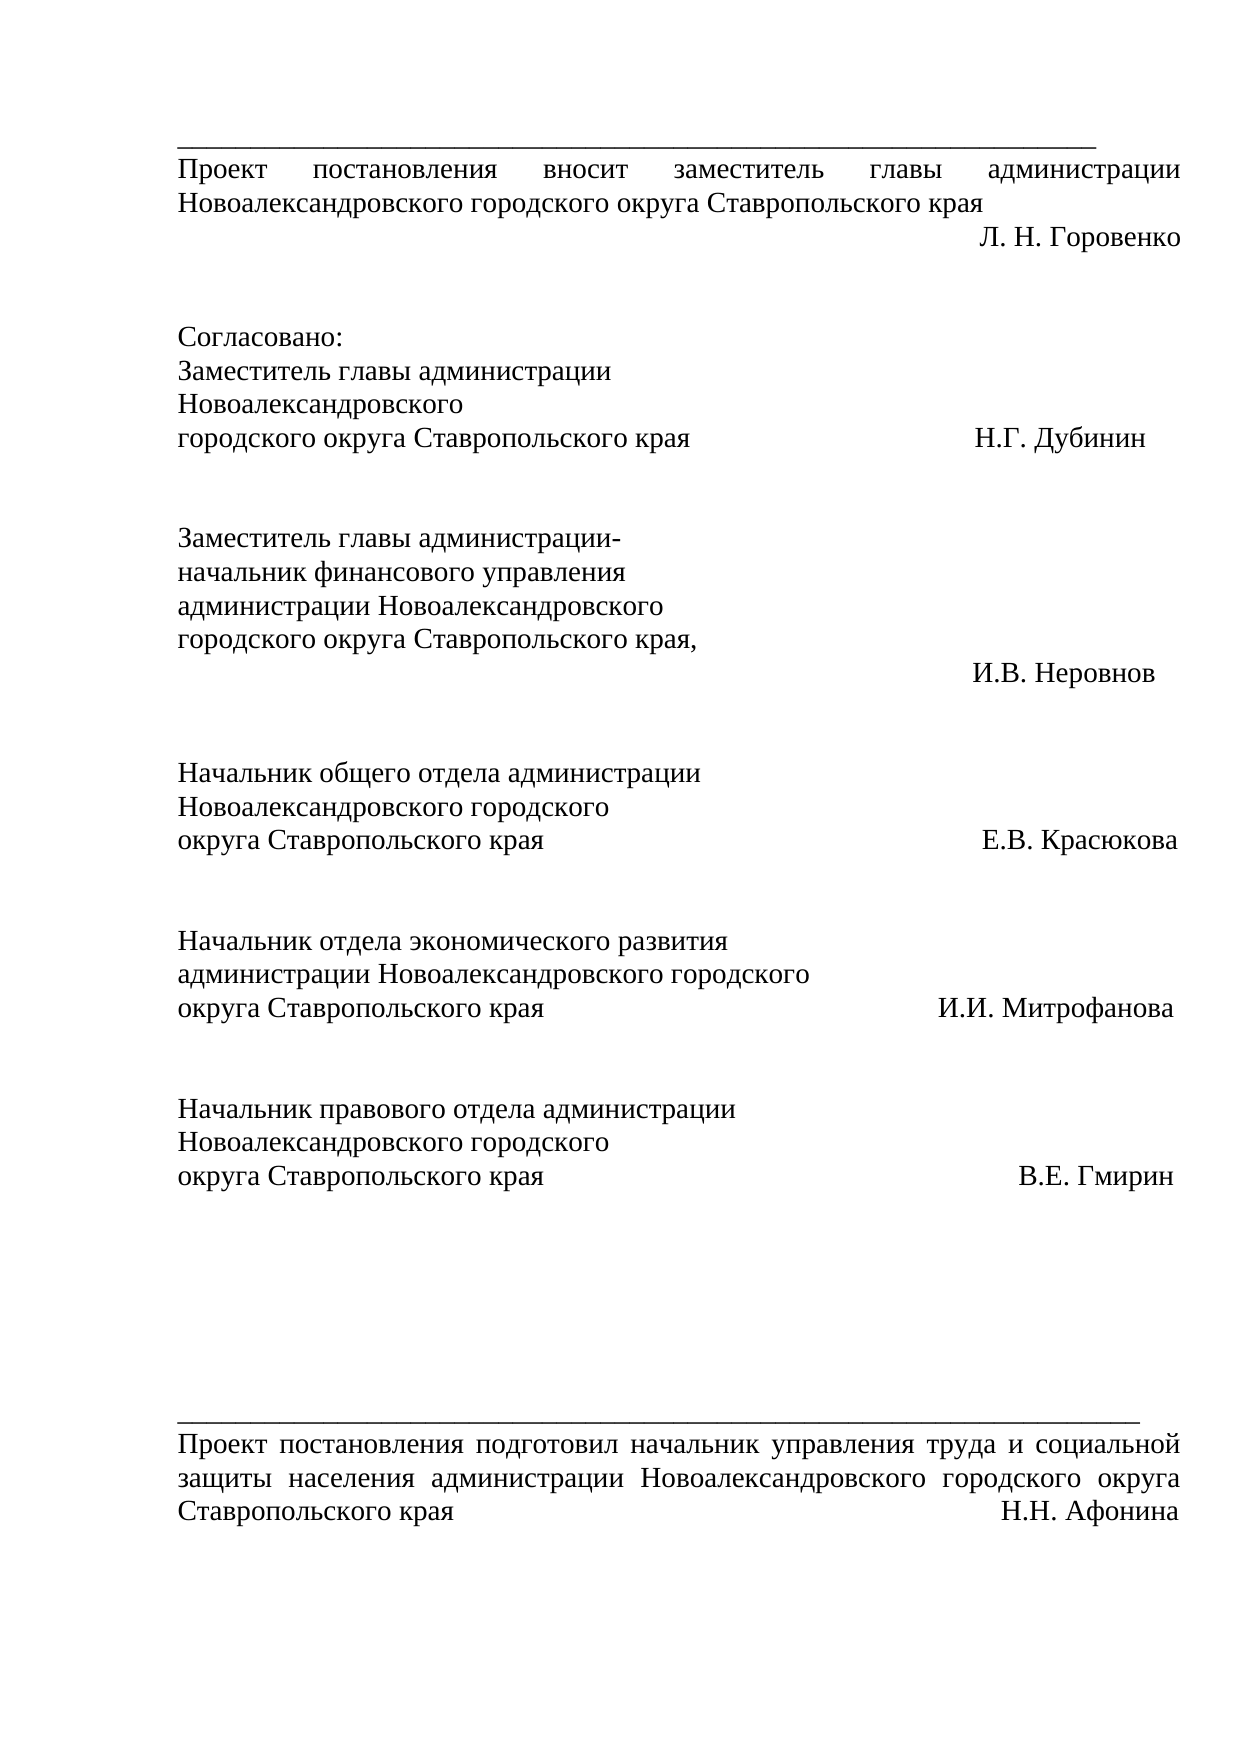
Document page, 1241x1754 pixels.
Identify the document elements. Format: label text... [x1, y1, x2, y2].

text округа Ставропольского края И.И. Митрофанова [177, 990, 1181, 1024]
text округа Ставропольского края Е.В. Красюкова [177, 822, 1181, 856]
text округа Ставропольского края В.Е. Гмирин [177, 1158, 1181, 1191]
text Начальник отдела экономического развития [177, 923, 1181, 957]
text Проект постановления вносит заместитель главы администрации Новоалександровского городского округа Ставропольского края [177, 152, 1181, 219]
text Заместитель главы администрации [177, 353, 1181, 386]
text Проект постановления подготовил начальник управления труда и социальной защиты населения администрации Новоалександровского городского округа Ставропольского края Н.Н. Афонина [177, 1426, 1181, 1527]
text Новоалександровского городского [177, 1124, 1181, 1158]
text городского округа Ставропольского края, [177, 621, 1181, 655]
text Л. Н. Горовенко [177, 219, 1181, 252]
text Начальник правового отдела администрации [177, 1091, 1181, 1124]
text городского округа Ставропольского края Н.Г. Дубинин [177, 420, 1181, 453]
text __________________________________________________________________ [177, 1393, 1181, 1426]
text Начальник общего отдела администрации [177, 755, 1181, 789]
text Заместитель главы администрации- [177, 521, 1181, 554]
text И.В. Неровнов [177, 655, 1181, 688]
text начальник финансового управления [177, 554, 1181, 588]
text _______________________________________________________________ [177, 118, 1181, 152]
text администрации Новоалександровского [177, 588, 1181, 621]
text Согласовано: [177, 319, 1181, 353]
text Новоалександровского [177, 386, 1181, 420]
text Новоалександровского городского [177, 789, 1181, 822]
text администрации Новоалександровского городского [177, 957, 1181, 990]
